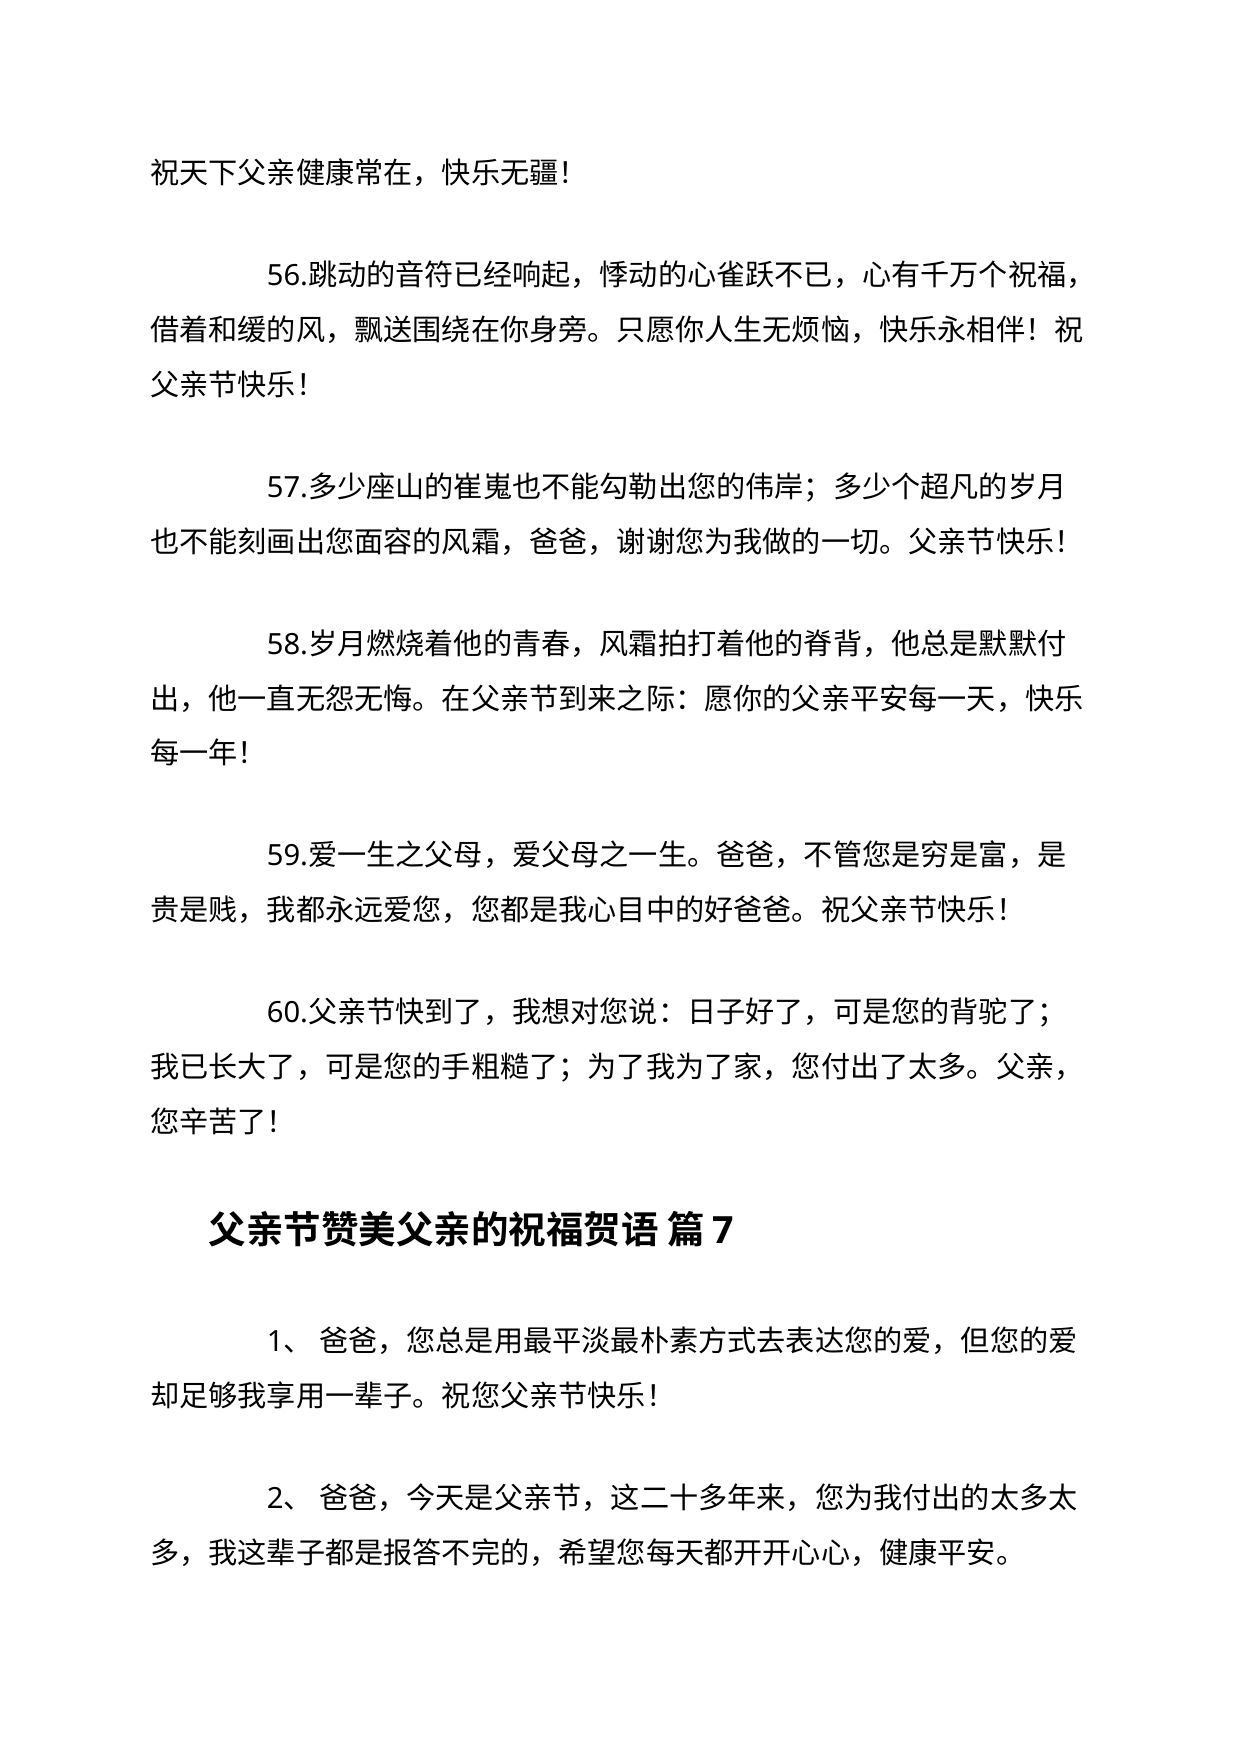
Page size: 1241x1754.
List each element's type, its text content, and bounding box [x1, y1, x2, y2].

text 60.父亲节快到了，我想对您说：日子好了，可是您的背驼了；我已长大了，可是您的手粗糙了；为了我为了家，您付出了太多。父亲，您辛苦了！ [150, 989, 1090, 1141]
text 父亲节赞美父亲的祝福贺语 篇7 [150, 1200, 1090, 1255]
text 57.多少座山的崔嵬也不能勾勒出您的伟岸；多少个超凡的岁月也不能刻画出您面容的风霜，爸爸，谢谢您为我做的一切。父亲节快乐！ [150, 463, 1090, 561]
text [150, 150, 1090, 192]
text 58.岁月燃烧着他的青春，风霜拍打着他的脊背，他总是默默付出，他一直无怨无悔。在父亲节到来之际：愿你的父亲平安每一天，快乐每一年！ [150, 620, 1090, 772]
text 1、 爸爸，您总是用最平淡最朴素方式去表达您的爱，但您的爱却足够我享用一辈子。祝您父亲节快乐！ [150, 1318, 1090, 1415]
text 2、 爸爸，今天是父亲节，这二十多年来，您为我付出的太多太多，我这辈子都是报答不完的，希望您每天都开开心心，健康平安。 [150, 1475, 1090, 1572]
text 56.跳动的音符已经响起，悸动的心雀跃不已，心有千万个祝福，借着和缓的风，飘送围绕在你身旁。只愿你人生无烦恼，快乐永相伴！祝父亲节快乐！ [150, 252, 1090, 404]
text 59.爱一生之父母，爱父母之一生。爸爸，不管您是穷是富，是贵是贱，我都永远爱您，您都是我心目中的好爸爸。祝父亲节快乐！ [150, 832, 1090, 929]
